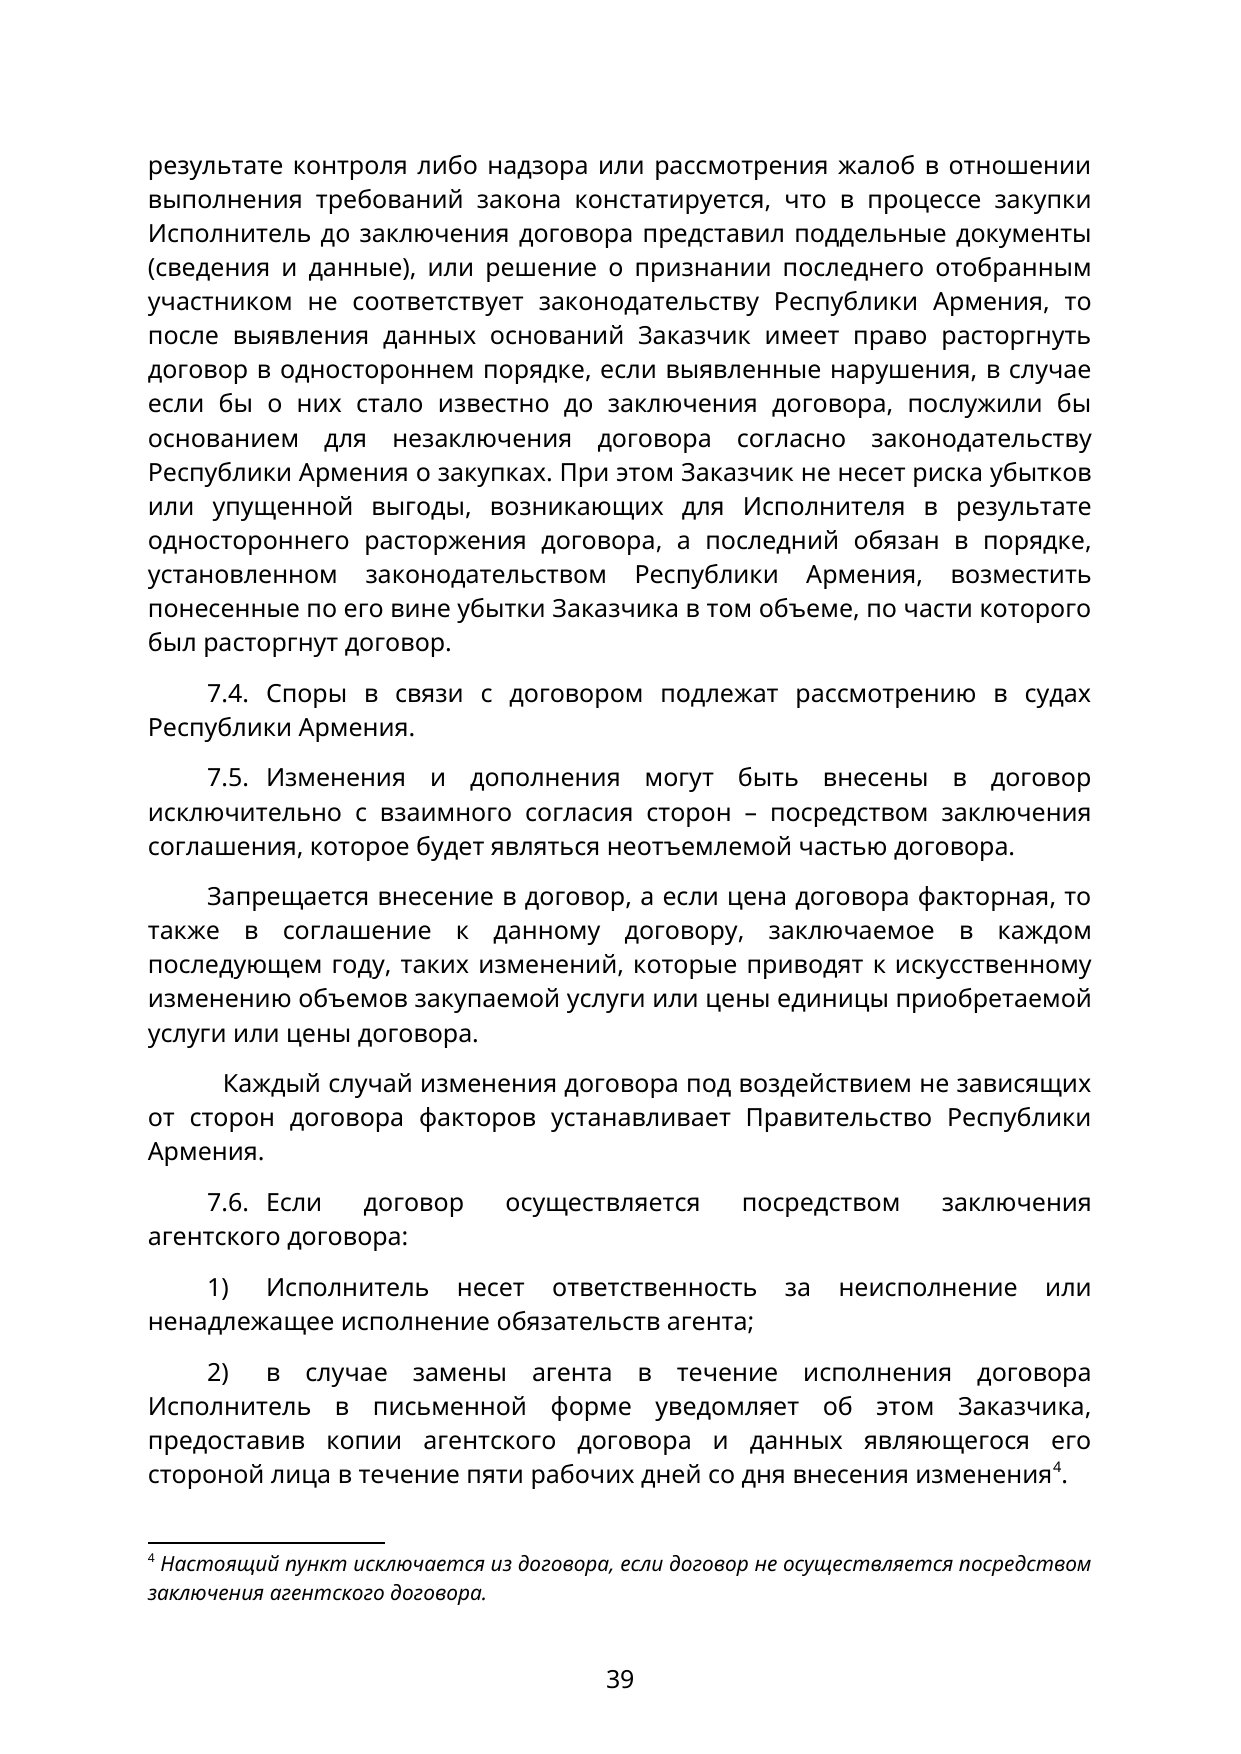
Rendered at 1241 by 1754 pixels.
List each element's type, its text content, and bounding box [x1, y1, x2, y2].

text 2) в случае замены агента в течение исполнения договора Исполнитель в письменной форме уведомляет об этом Заказчика, предоставив копии агентского договора и данных являющегося его стороной лица в течение пяти рабочих дней со дня внесения изменения. [148, 1354, 1092, 1491]
text 7.4. Споры в связи с договором подлежат рассмотрению в судах Республики Армения. [148, 675, 1092, 743]
text 7.6. Если договор осуществляется посредством заключения агентского договора: [148, 1185, 1092, 1253]
text Запрещается внесение в договор, а если цена договора факторная, то также в соглашение к данному договору, заключаемое в каждом последующем году, таких изменений, которые приводят к искусственному изменению объемов закупаемой услуги или цены единицы приобретаемой услуги или цены договора. [148, 879, 1092, 1049]
text 7.5. Изменения и дополнения могут быть внесены в договор исключительно с взаимного согласия сторон – посредством заключения соглашения, которое будет являться неотъемлемой частью договора. [148, 760, 1092, 862]
text 1) Исполнитель несет ответственность за неисполнение или ненадлежащее исполнение обязательств агента; [148, 1269, 1092, 1338]
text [148, 148, 1092, 659]
text Каждый случай изменения договора под воздействием не зависящих от сторон договора факторов устанавливает Правительство Республики Армения. [148, 1066, 1092, 1168]
